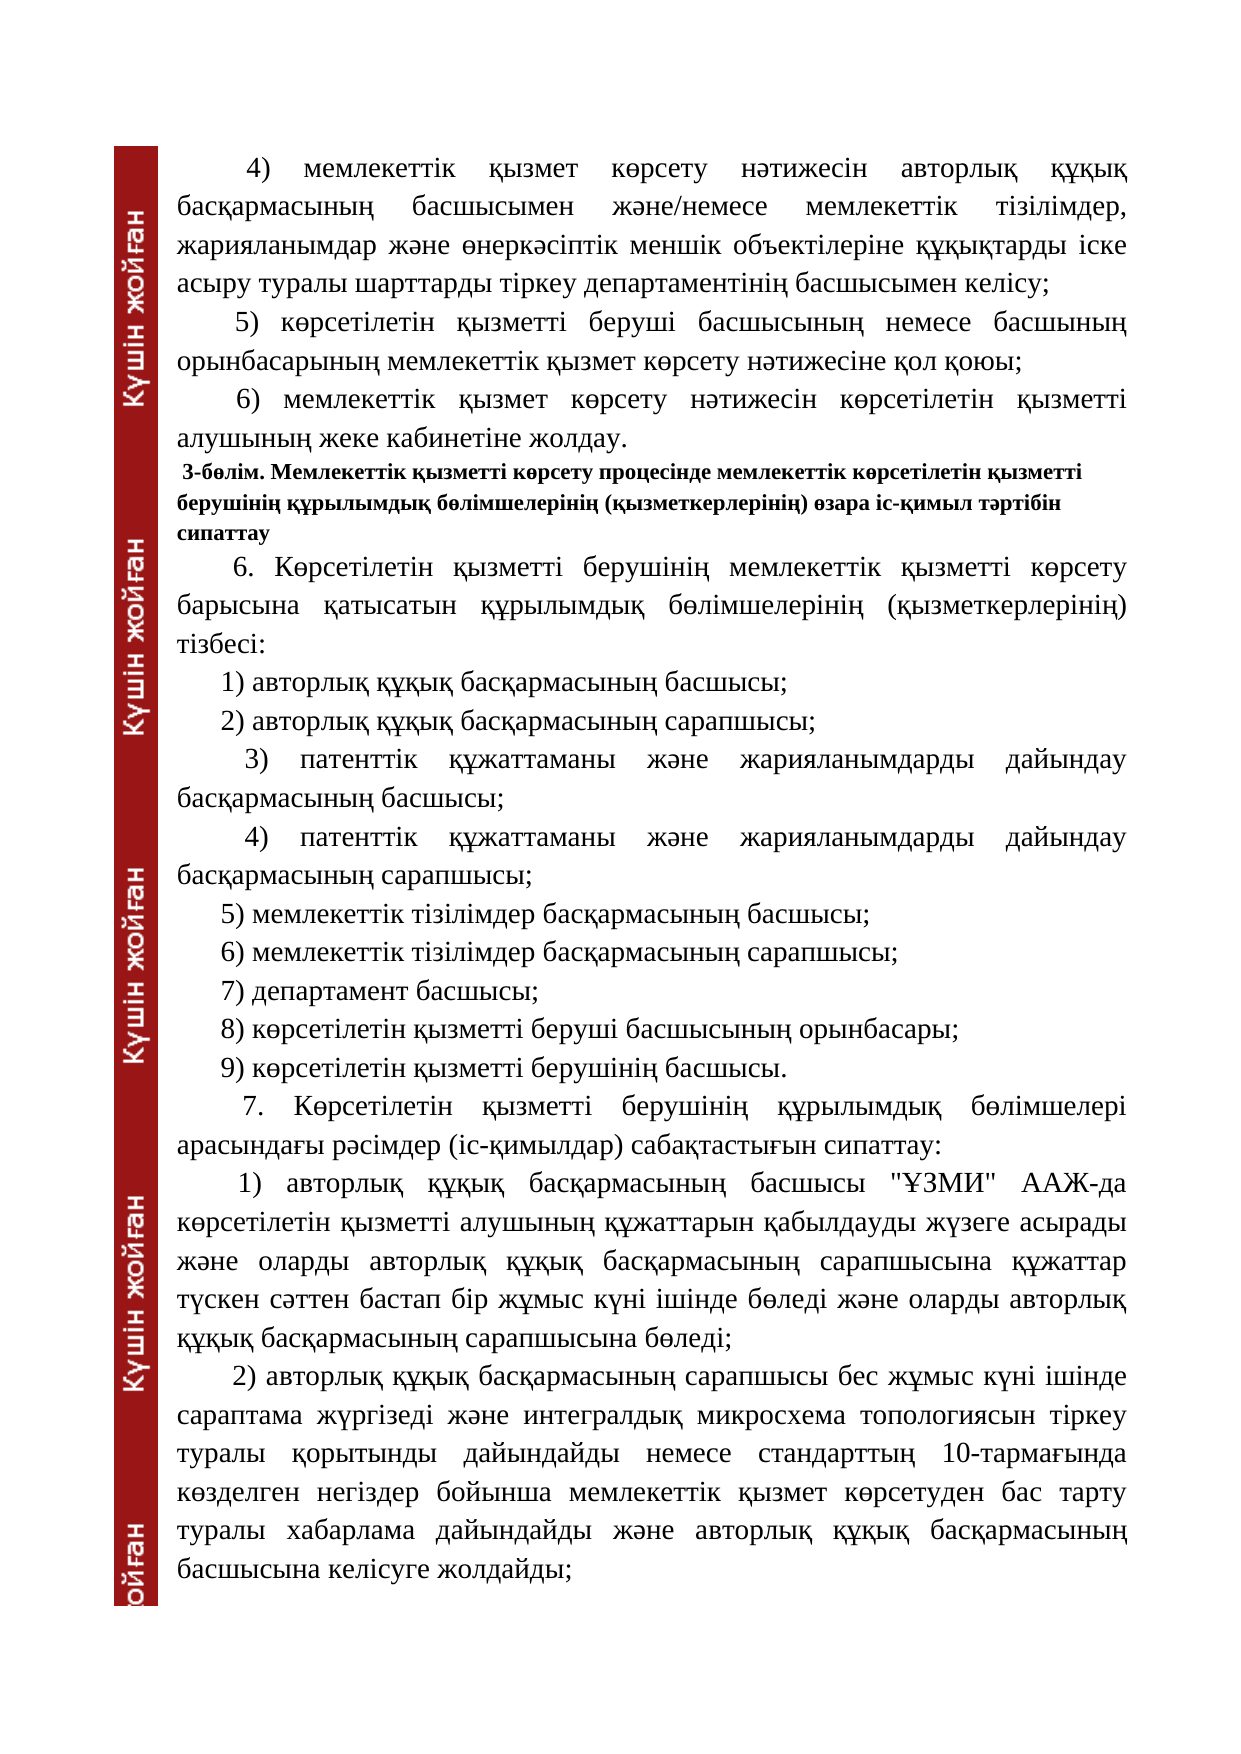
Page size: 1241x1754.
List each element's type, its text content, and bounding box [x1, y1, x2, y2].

text 1) авторлық құқық басқармасының басшысы "ҰЗМИ" ААЖ-да көрсетілетін қызметті алушының құжаттарын қабылдауды жүзеге асырады және оларды авторлық құқық басқармасының сарапшысына құжаттар түскен сәттен бастап бір жұмыс күні ішінде бөледі және оларды авторлық құқық басқармасының сарапшысына бөледі; [112, 1166, 1128, 1353]
picture [114, 929, 158, 934]
text 3-бөлім. Мемлекеттік қызметті көрсету процесінде мемлекеттік көрсетілетін қызметті берушінің құрылымдық бөлімшелерінің (қызметкерлерінің) өзара іс-қимыл тәртібін сипаттау [112, 458, 1128, 545]
text 6) мемлекеттік тізілімдер басқармасының сарапшысы; [112, 934, 1128, 968]
picture [114, 698, 158, 703]
picture [114, 1045, 158, 1050]
picture [114, 1006, 158, 1011]
picture [114, 1083, 158, 1088]
picture [114, 659, 158, 664]
picture [114, 299, 158, 304]
picture [114, 1161, 158, 1166]
picture [114, 545, 158, 549]
text 3) патенттік құжаттаманы және жарияланымдарды дайындау басқармасының басшысы; [112, 742, 1128, 814]
text 6. Көрсетілетін қызметті берушінің мемлекеттік қызметті көрсету барысына қатысатын құрылымдық бөлімшелерінің (қызметкерлерінің) тізбесі: [112, 549, 1128, 659]
text 7) департамент басшысы; [112, 973, 1128, 1006]
picture [114, 1353, 158, 1358]
picture [114, 737, 158, 742]
text 5) көрсетілетін қызметті беруші басшысының немесе басшының орынбасарының мемлекеттік қызмет көрсету нәтижесіне қол қоюы; [112, 304, 1128, 376]
picture [114, 146, 158, 150]
picture [114, 376, 158, 381]
text 2) авторлық құқық басқармасының сарапшысы бес жұмыс күні ішінде сараптама жүргізеді және интегралдық микросхема топологиясын тіркеу туралы қорытынды дайындайды немесе стандарттың 10-тармағында көзделген негіздер бойынша мемлекеттік қызмет көрсетуден бас тарту туралы хабарлама дайындайды және авторлық құқық басқармасының басшысына келісуге жолдайды; [112, 1358, 1128, 1584]
text 2) авторлық құқық басқармасының сарапшысы; [112, 703, 1128, 737]
picture [114, 453, 158, 458]
text 7. Көрсетілетін қызметті берушінің құрылымдық бөлімшелері арасындағы рәсімдер (іс-қимылдар) сабақтастығын сипаттау: [112, 1088, 1128, 1161]
picture [114, 968, 158, 973]
picture [114, 1584, 158, 1606]
picture [114, 891, 158, 896]
text 9) көрсетілетін қызметті берушінің басшысы. [112, 1050, 1128, 1083]
picture [114, 814, 158, 819]
text 6) мемлекеттік қызмет көрсету нәтижесін көрсетілетін қызметті алушының жеке кабинетіне жолдау. [112, 381, 1128, 453]
text 4) патенттік құжаттаманы және жарияланымдарды дайындау басқармасының сарапшысы; [112, 819, 1128, 891]
text 4) мемлекеттік қызмет көрсету нәтижесін авторлық құқық басқармасының басшысымен және/немесе мемлекеттік тізілімдер, жарияланымдар және өнеркәсіптік меншік объектілеріне құқықтарды іске асыру туралы шарттарды тіркеу департаментінің басшысымен келісу; [112, 150, 1128, 299]
text 5) мемлекеттік тізілімдер басқармасының басшысы; [112, 896, 1128, 929]
text 8) көрсетілетін қызметті беруші басшысының орынбасары; [112, 1011, 1128, 1045]
text 1) авторлық құқық басқармасының басшысы; [112, 664, 1128, 698]
